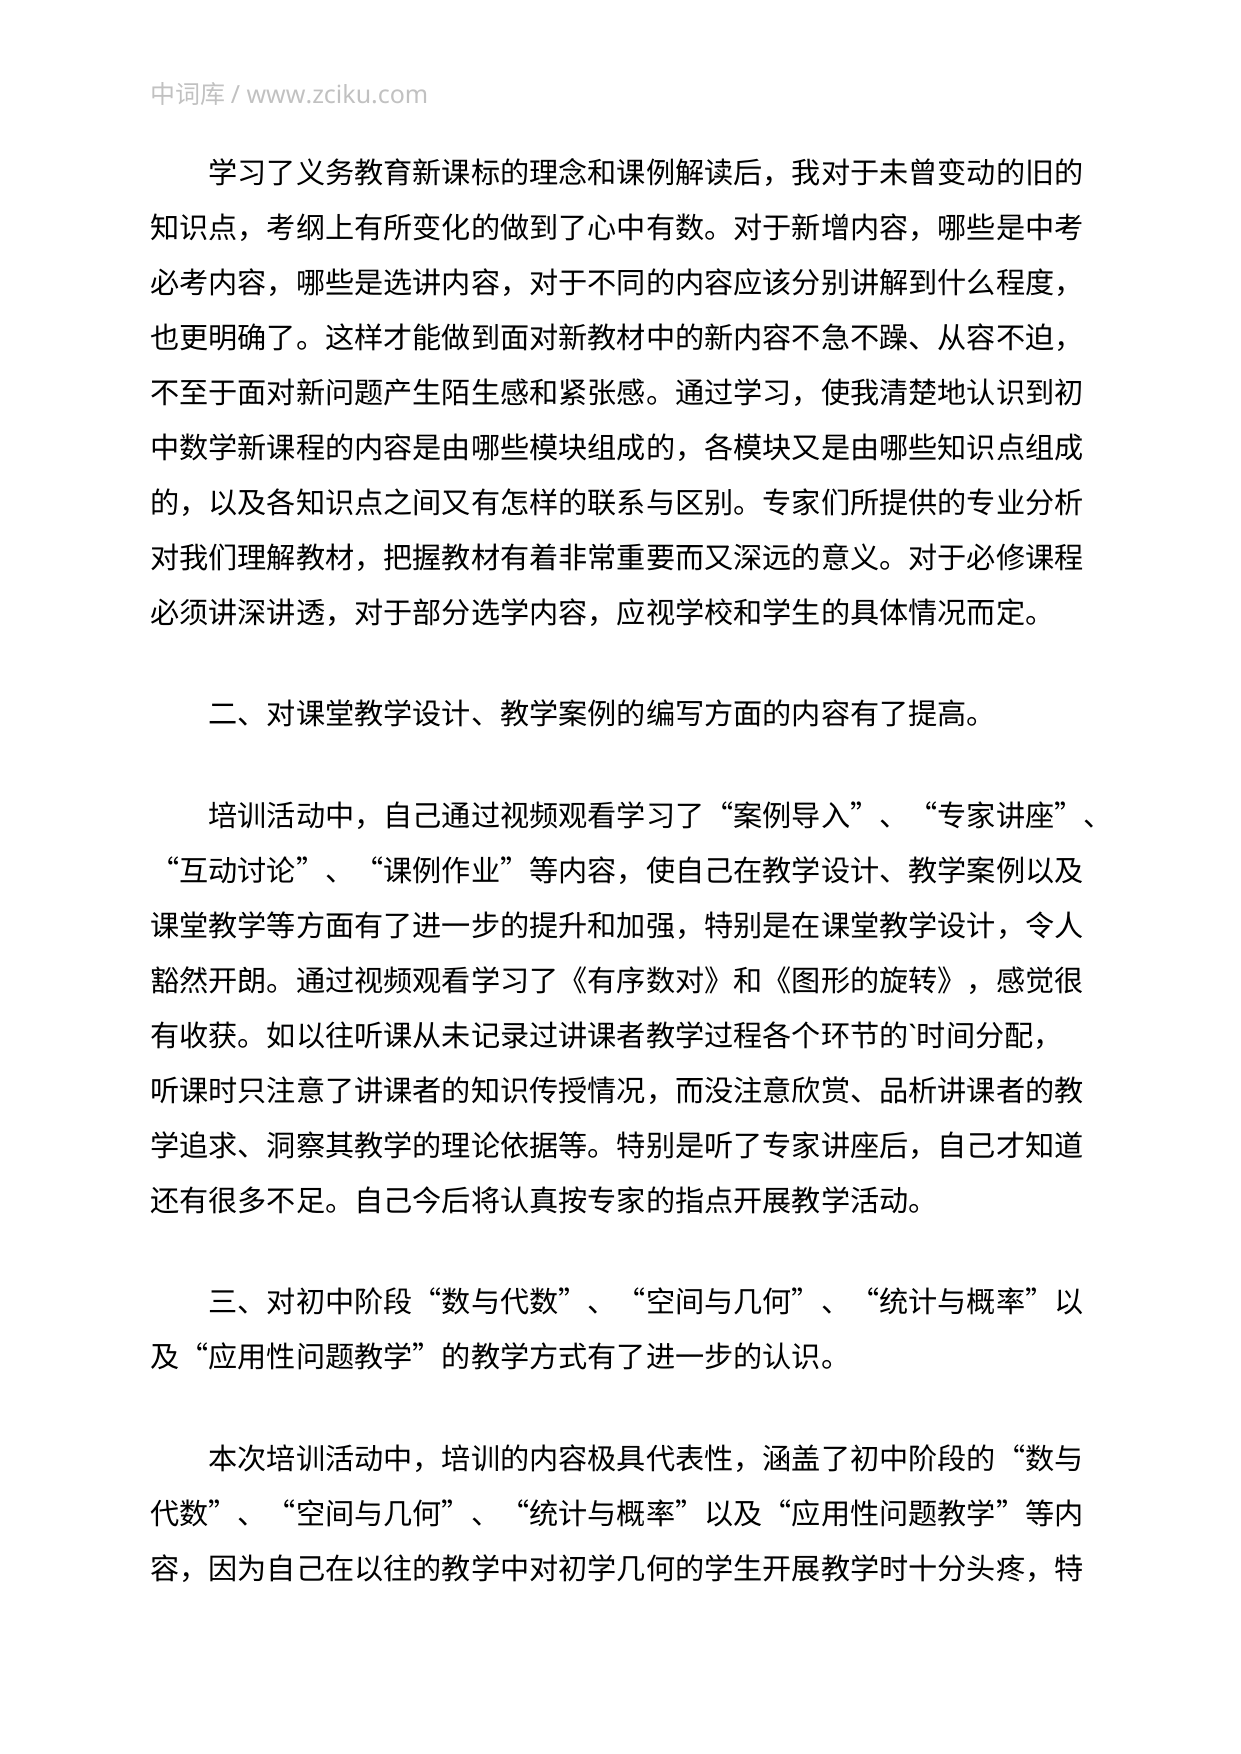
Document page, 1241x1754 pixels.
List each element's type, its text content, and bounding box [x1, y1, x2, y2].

text 学习了义务教育新课标的理念和课例解读后，我对于未曾变动的旧的知识点，考纲上有所变化的做到了心中有数。对于新增内容，哪些是中考必考内容，哪些是选讲内容，对于不同的内容应该分别讲解到什么程度，也更明确了。这样才能做到面对新教材中的新内容不急不躁、从容不迫，不至于面对新问题产生陌生感和紧张感。通过学习，使我清楚地认识到初中数学新课程的内容是由哪些模块组成的，各模块又是由哪些知识点组成的，以及各知识点之间又有怎样的联系与区别。专家们所提供的专业分析对我们理解教材，把握教材有着非常重要而又深远的意义。对于必修课程必须讲深讲透，对于部分选学内容，应视学校和学生的具体情况而定。 [150, 150, 1090, 631]
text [150, 1436, 1090, 1588]
text 培训活动中，自己通过视频观看学习了“案例导入”、“专家讲座”、“互动讨论”、“课例作业”等内容，使自己在教学设计、教学案例以及课堂教学等方面有了进一步的提升和加强，特别是在课堂教学设计，令人豁然开朗。通过视频观看学习了《有序数对》和《图形的旋转》，感觉很有收获。如以往听课从未记录过讲课者教学过程各个环节的`时间分配，听课时只注意了讲课者的知识传授情况，而没注意欣赏、品析讲课者的教学追求、洞察其教学的理论依据等。特别是听了专家讲座后，自己才知道还有很多不足。自己今后将认真按专家的指点开展教学活动。 [150, 793, 1090, 1219]
text 三、对初中阶段“数与代数”、“空间与几何”、“统计与概率”以及“应用性问题教学”的教学方式有了进一步的认识。 [150, 1279, 1090, 1376]
text 二、对课堂教学设计、教学案例的编写方面的内容有了提高。 [150, 691, 1090, 733]
